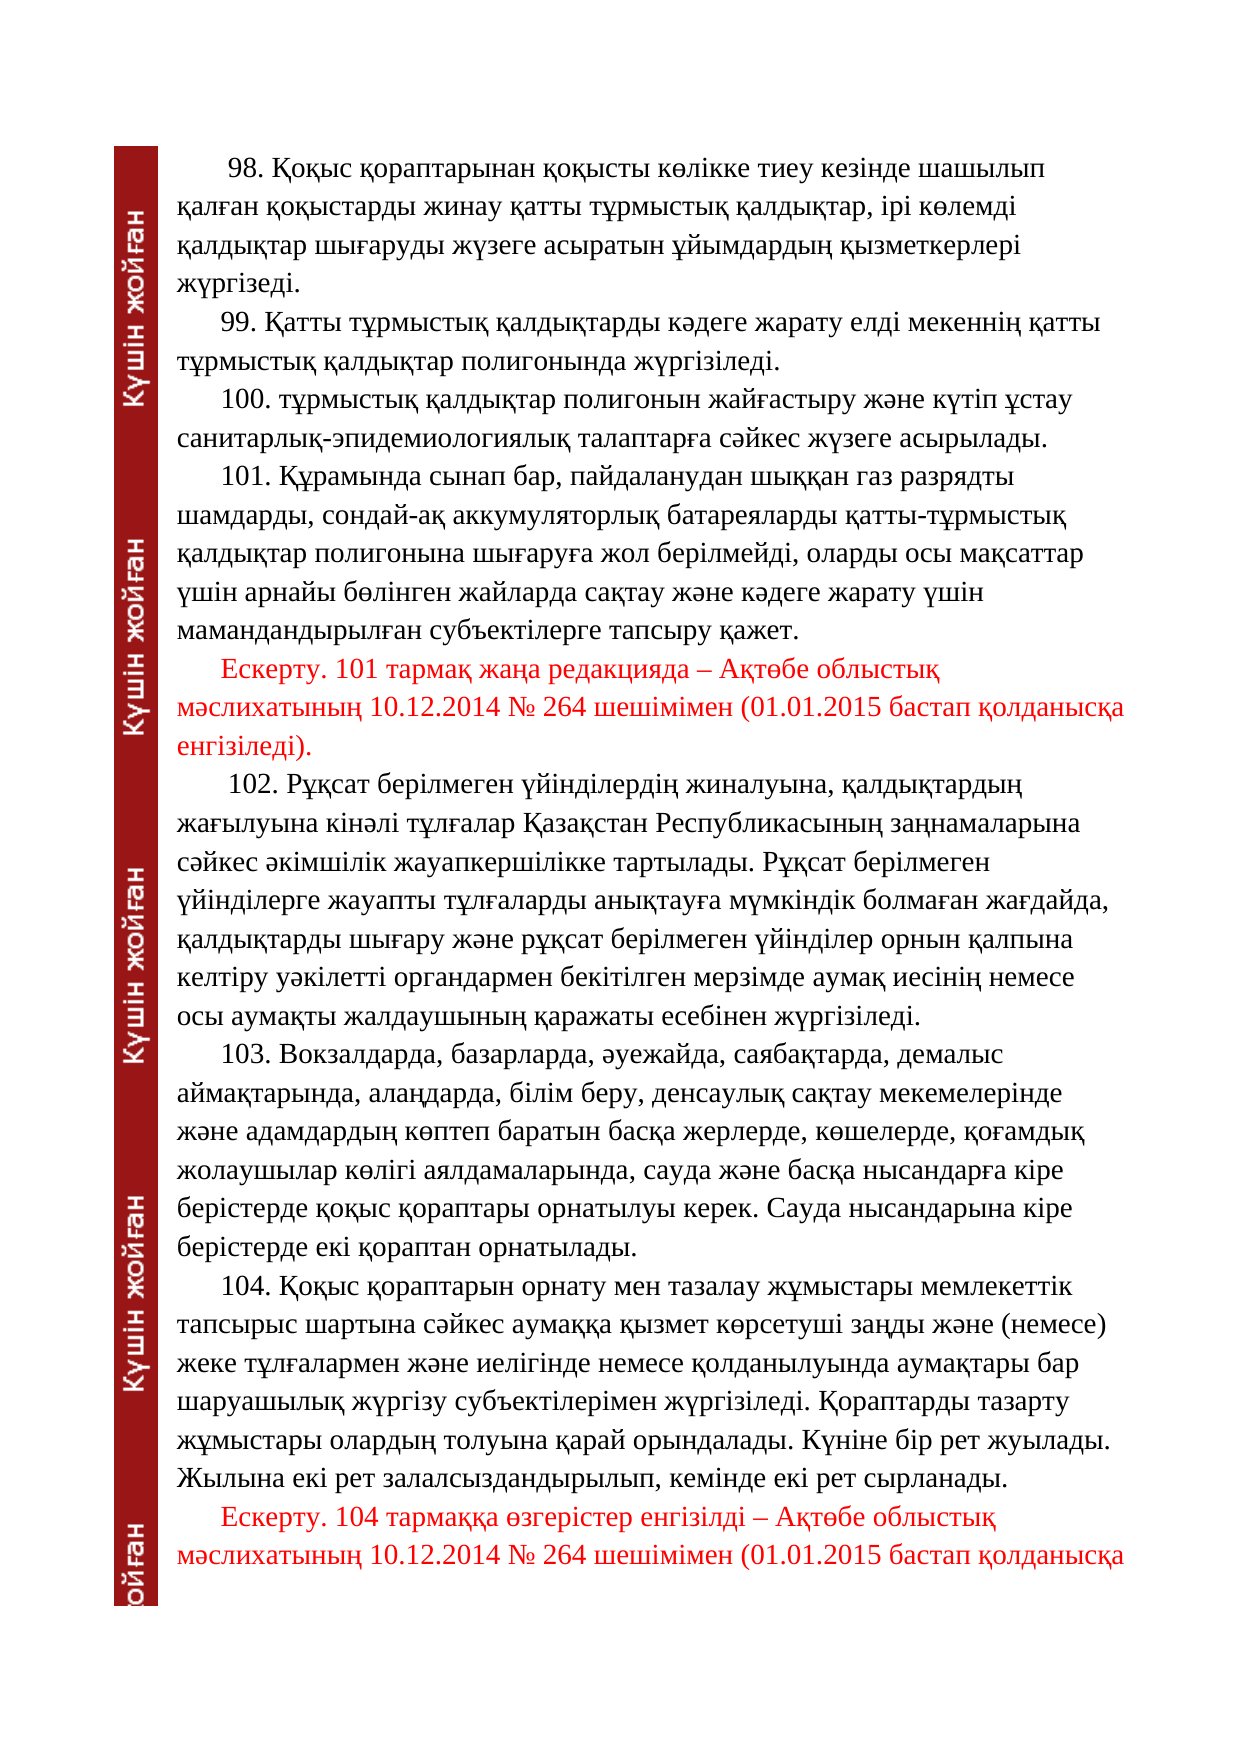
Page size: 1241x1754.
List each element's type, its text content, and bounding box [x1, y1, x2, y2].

picture [114, 146, 158, 150]
picture [114, 1571, 158, 1606]
